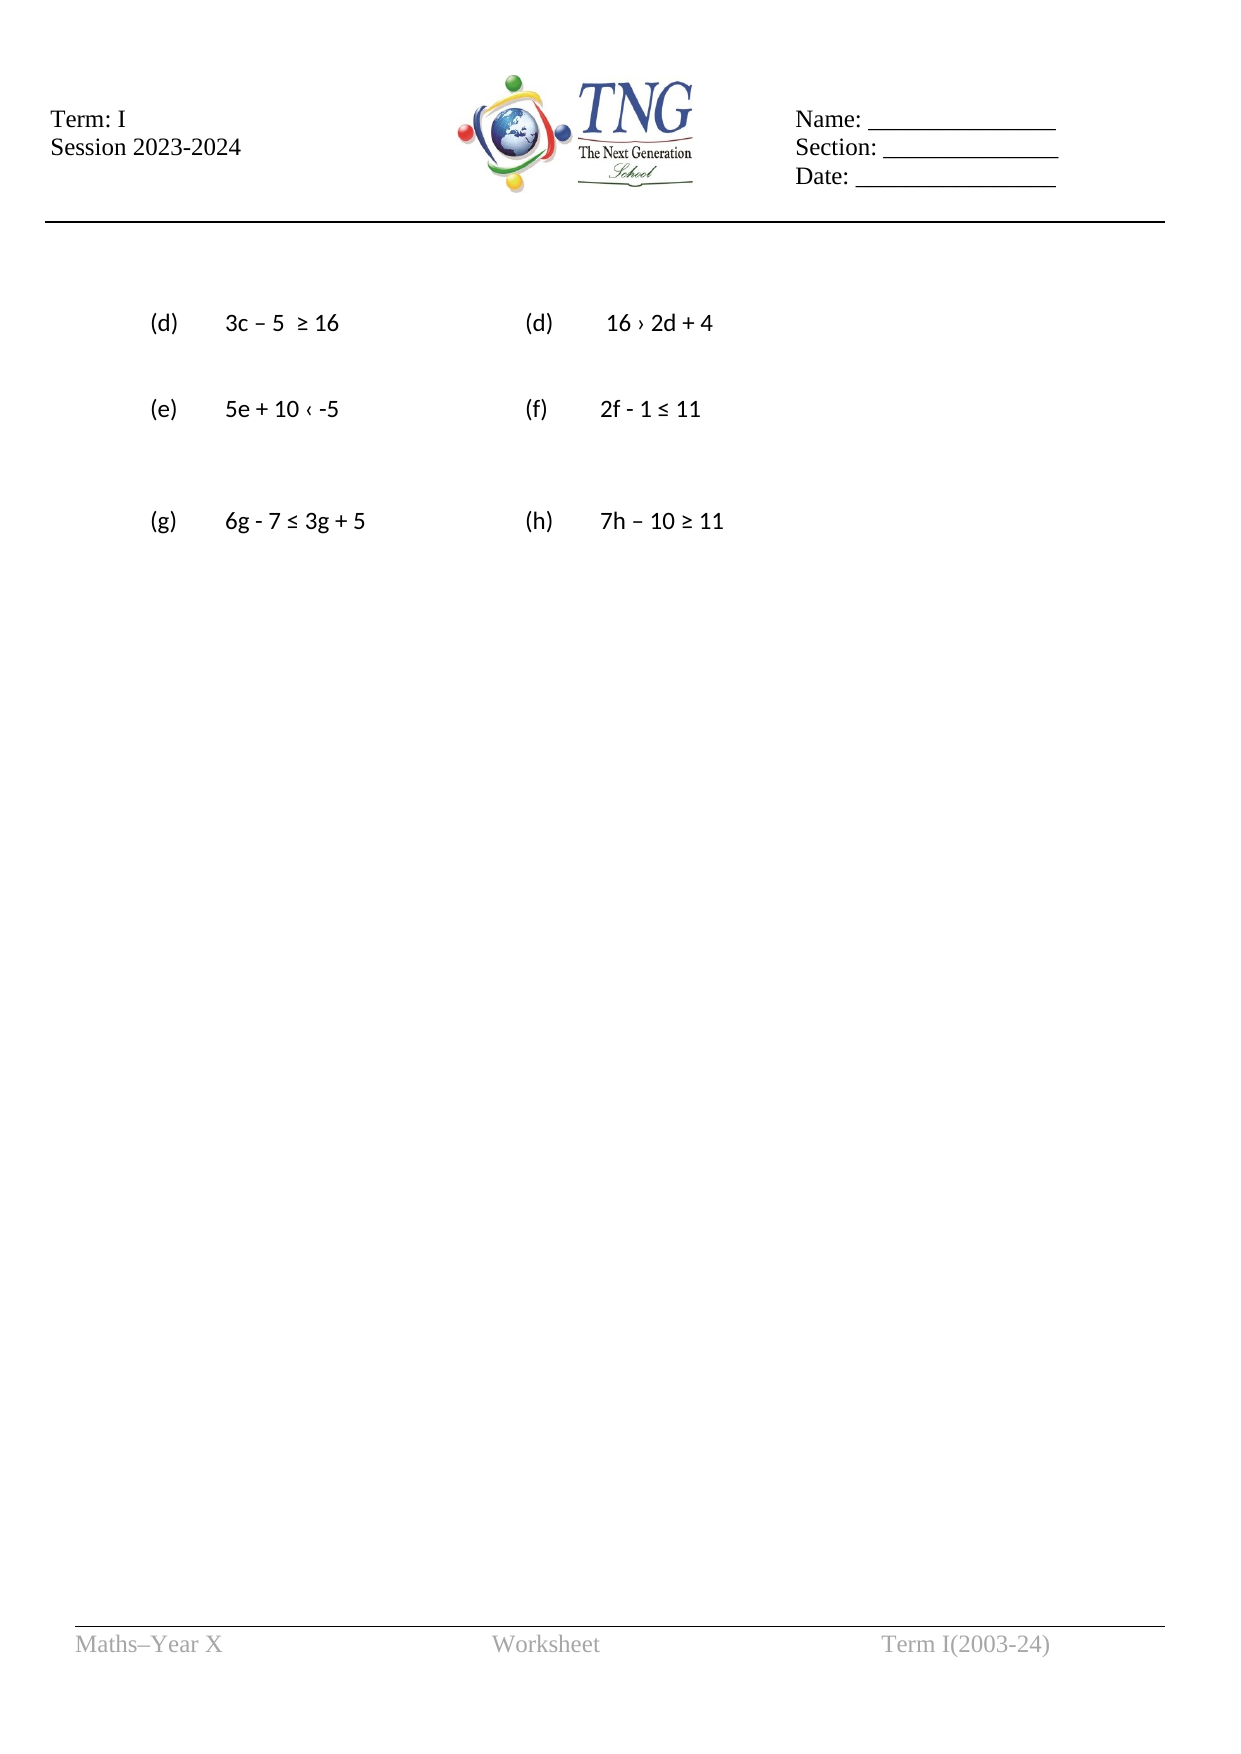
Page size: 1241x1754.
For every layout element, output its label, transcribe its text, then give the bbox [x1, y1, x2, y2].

text (g) 6g - 7 ≤ 3g + 5 (h) 7h – 10 ≥ 11 [75, 505, 1165, 536]
text (e) 5e + 10 ‹ -5 (f) 2f - 1 ≤ 11 [75, 394, 1165, 424]
list 3c – 5 ≥ 16 (d) 16 › 2d + 4 [150, 307, 1165, 338]
picture [455, 75, 693, 193]
